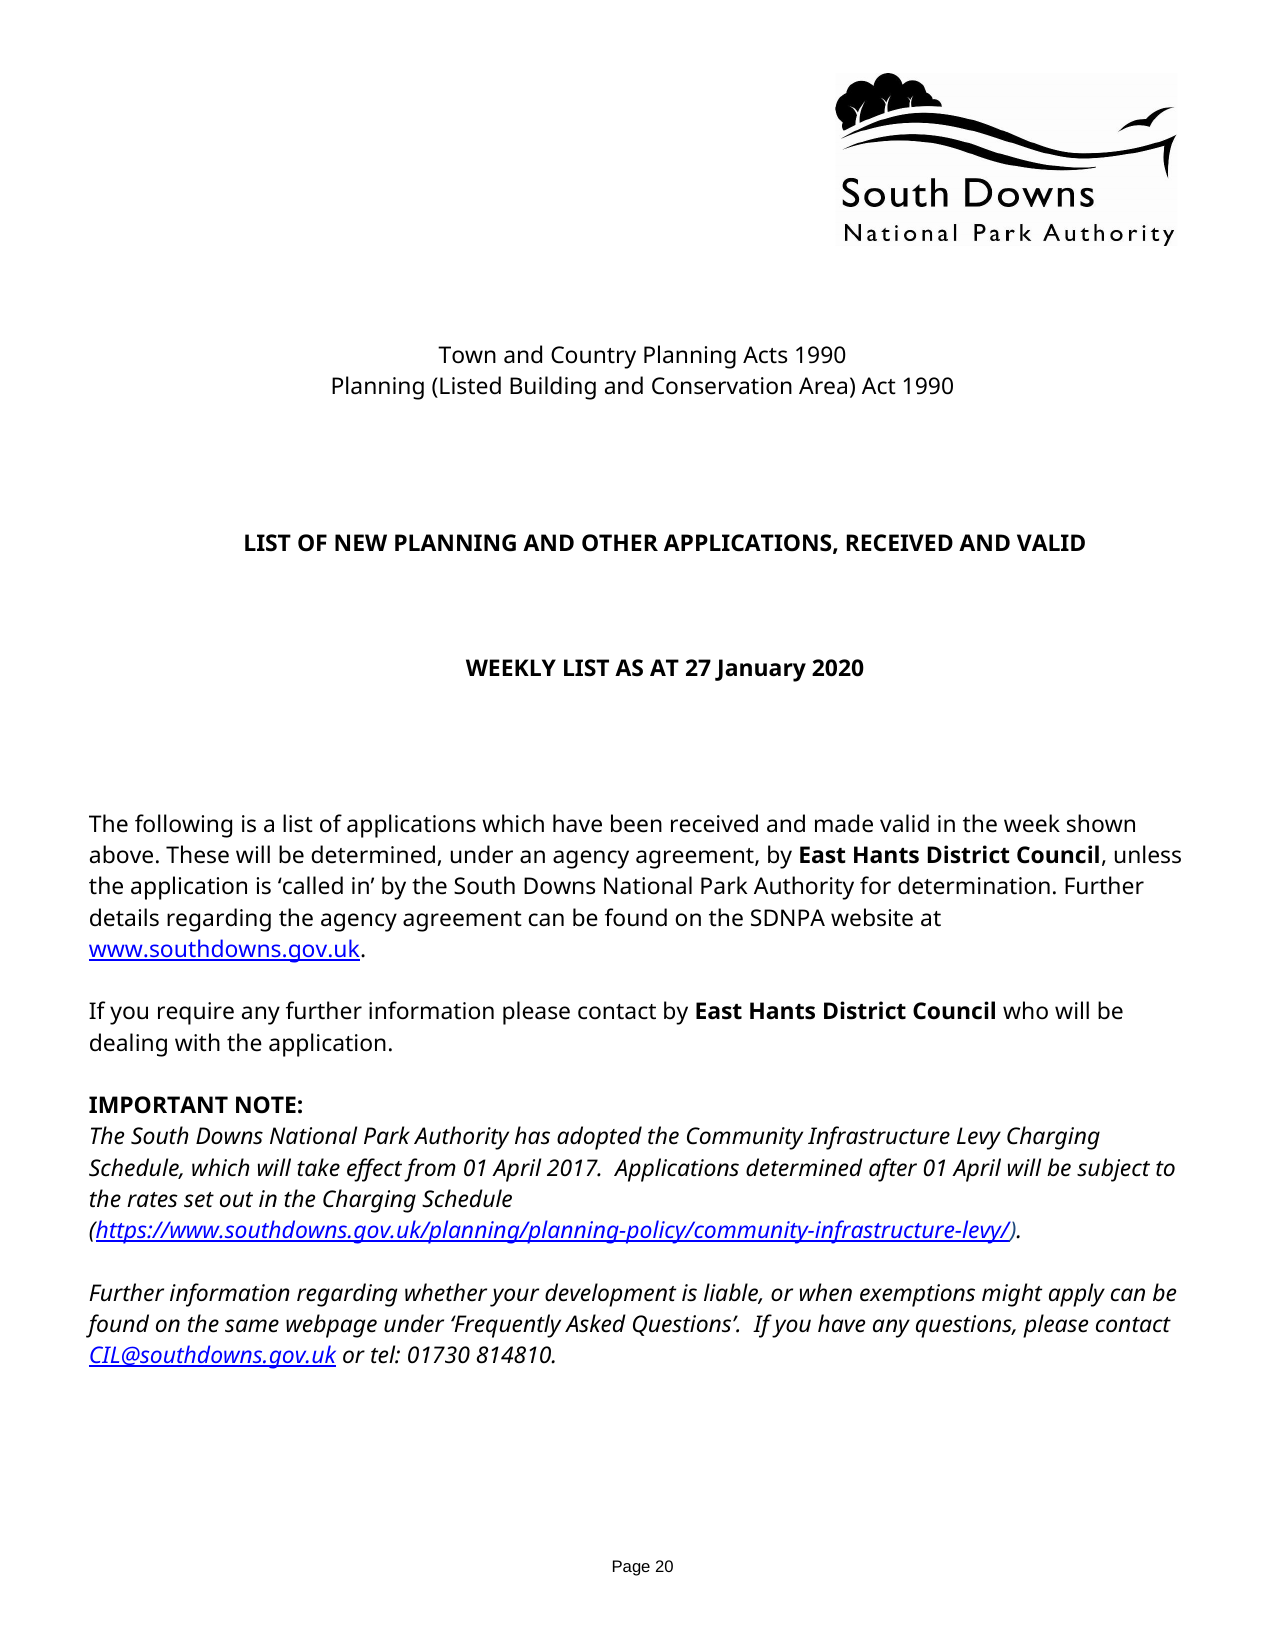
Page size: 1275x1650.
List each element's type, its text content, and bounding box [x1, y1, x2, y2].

text The following is a list of applications which have been received and made valid in the week shown above. These will be determined, under an agency agreement, by East Hants District Council, unless the application is ‘called in’ by the South Downs National Park Authority for determination. Further details regarding the agency agreement can be found on the SDNPA website at www.southdowns.gov.uk. [89, 808, 1196, 964]
text WEEKLY LIST AS AT 27 January 2020 [89, 652, 1241, 683]
text Further information regarding whether your development is liable, or when exemptions might apply can be found on the same webpage under ‘Frequently Asked Questions’. If you have any questions, please contact CIL@southdowns.gov.uk or tel: 01730 814810. [89, 1277, 1196, 1370]
text If you require any further information please contact by East Hants District Council who will be dealing with the application. [89, 995, 1196, 1058]
text The South Downs National Park Authority has adopted the Community Infrastructure Levy Charging Schedule, which will take effect from 01 April 2017. Applications determined after 01 April will be subject to the rates set out in the Charging Schedule (https://www.southdowns.gov.uk/planning/planning-policy/community-infrastructure-levy/). [89, 1120, 1196, 1245]
text Town and Country Planning Acts 1990 [89, 339, 1196, 370]
text IMPORTANT NOTE: [89, 1089, 1196, 1120]
text LIST OF NEW PLANNING AND OTHER APPLICATIONS, RECEIVED AND VALID [89, 527, 1241, 558]
text Planning (Listed Building and Conservation Area) Act 1990 [89, 370, 1196, 402]
